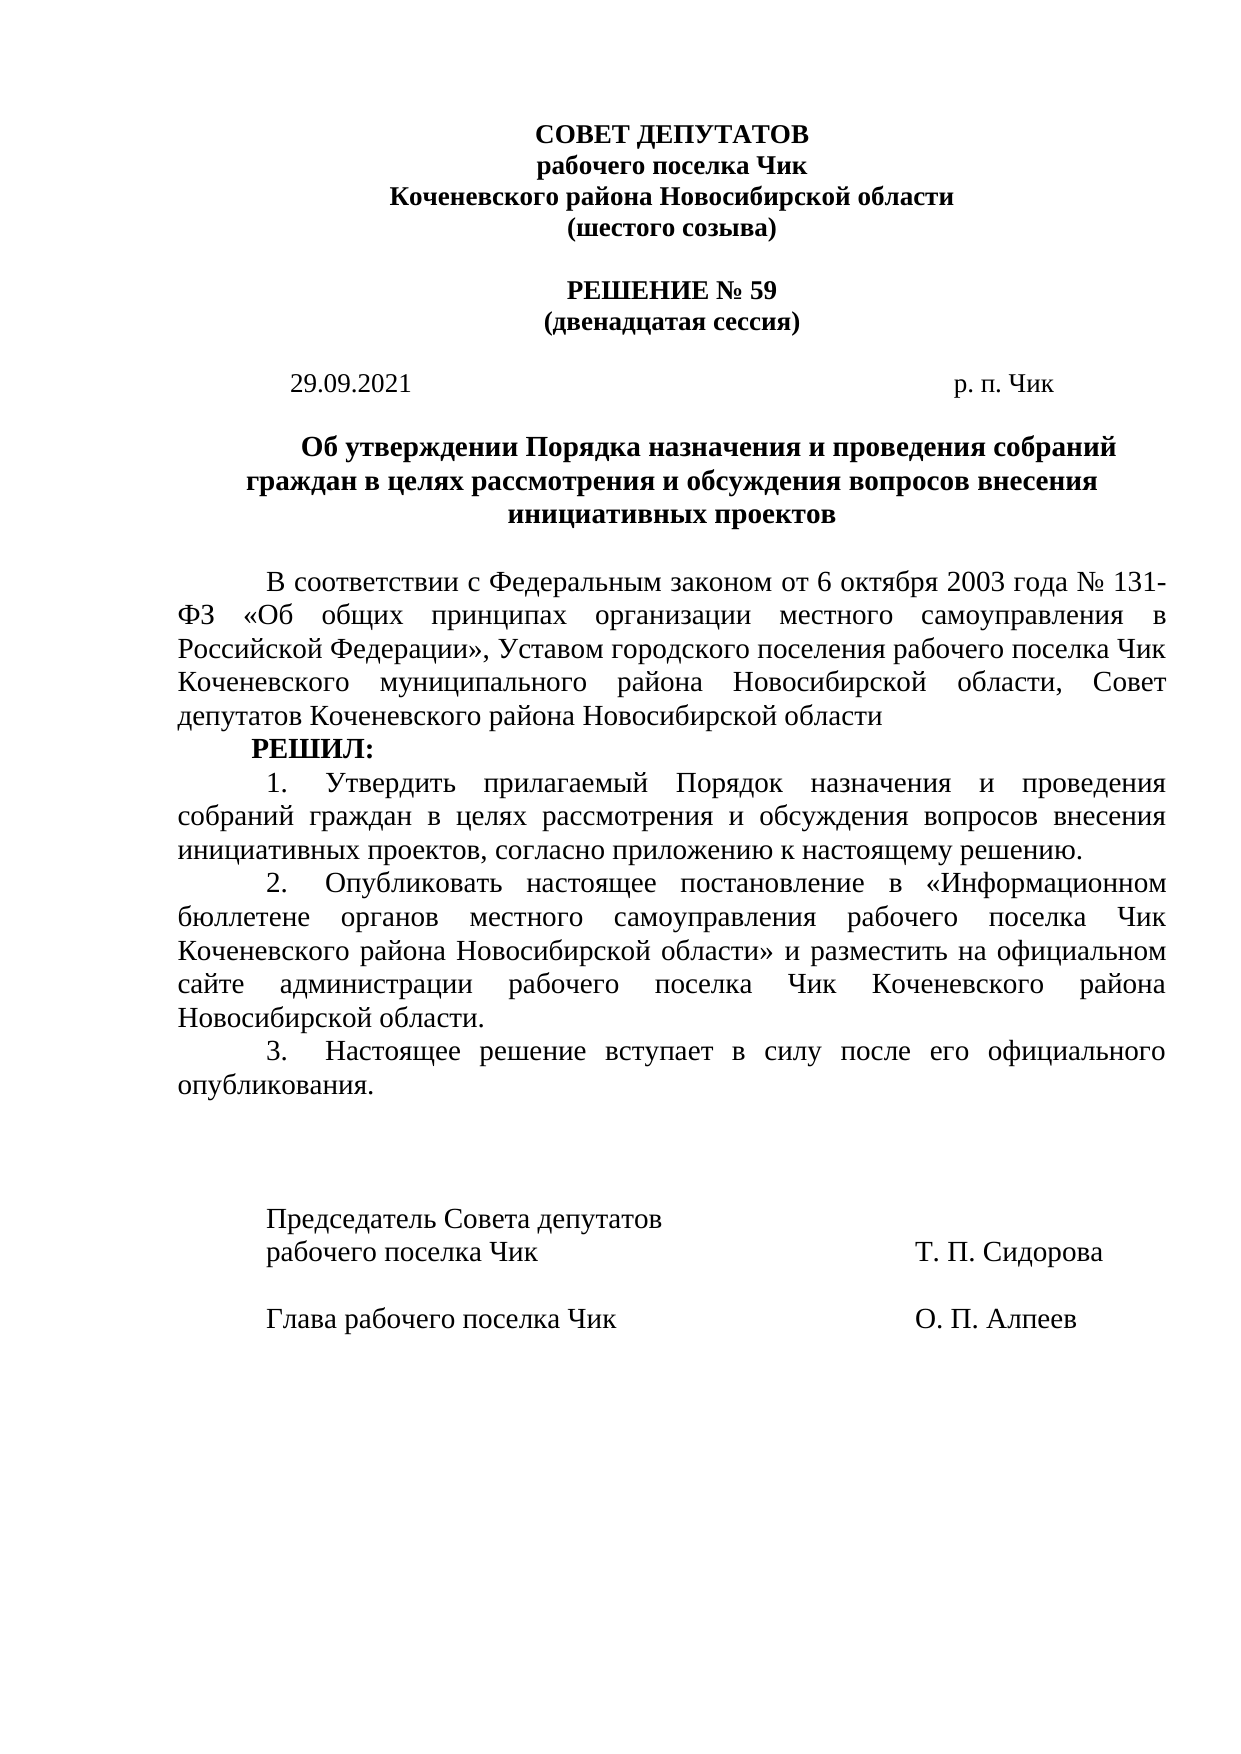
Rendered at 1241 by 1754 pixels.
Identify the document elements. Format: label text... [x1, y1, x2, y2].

text РЕШИЛ: [177, 731, 1167, 765]
text СОВЕТ ДЕПУТАТОВ [177, 118, 1167, 149]
text рабочего поселка Чик Т. П. Сидорова [177, 1234, 1167, 1268]
text Глава рабочего поселка Чик О. П. Алпеев [177, 1302, 1167, 1335]
text (двенадцатая сессия) [177, 305, 1167, 336]
text рабочего поселка Чик [177, 149, 1167, 180]
text Об утверждении Порядка назначения и проведения собраний граждан в целях рассмотрения и обсуждения вопросов внесения инициативных проектов [177, 429, 1167, 530]
list Опубликовать настоящее постановление в «Информационном бюллетене органов местного самоуправления рабочего поселка Чик Коченевского района Новосибирской области» и разместить на официальном сайте администрации рабочего поселка Чик Коченевского района Новосибирской области. [177, 866, 1167, 1033]
text РЕШЕНИЕ № 59 [177, 274, 1167, 305]
text (шестого созыва) [177, 212, 1167, 243]
text 29.09.2021 р. п. Чик [177, 367, 1167, 398]
text Коченевского района Новосибирской области [177, 180, 1167, 212]
text В соответствии с Федеральным законом от 6 октября 2003 года № 131-ФЗ «Об общих принципах организации местного самоуправления в Российской Федерации», Уставом городского поселения рабочего поселка Чик Коченевского муниципального района Новосибирской области, Совет депутатов Коченевского района Новосибирской области [177, 564, 1167, 731]
list Утвердить прилагаемый Порядок назначения и проведения собраний граждан в целях рассмотрения и обсуждения вопросов внесения инициативных проектов, согласно приложению к настоящему решению. [177, 765, 1167, 866]
text Председатель Совета депутатов [177, 1201, 1167, 1234]
text 3. Настоящее решение вступает в силу после его официального опубликования. [177, 1033, 1167, 1100]
